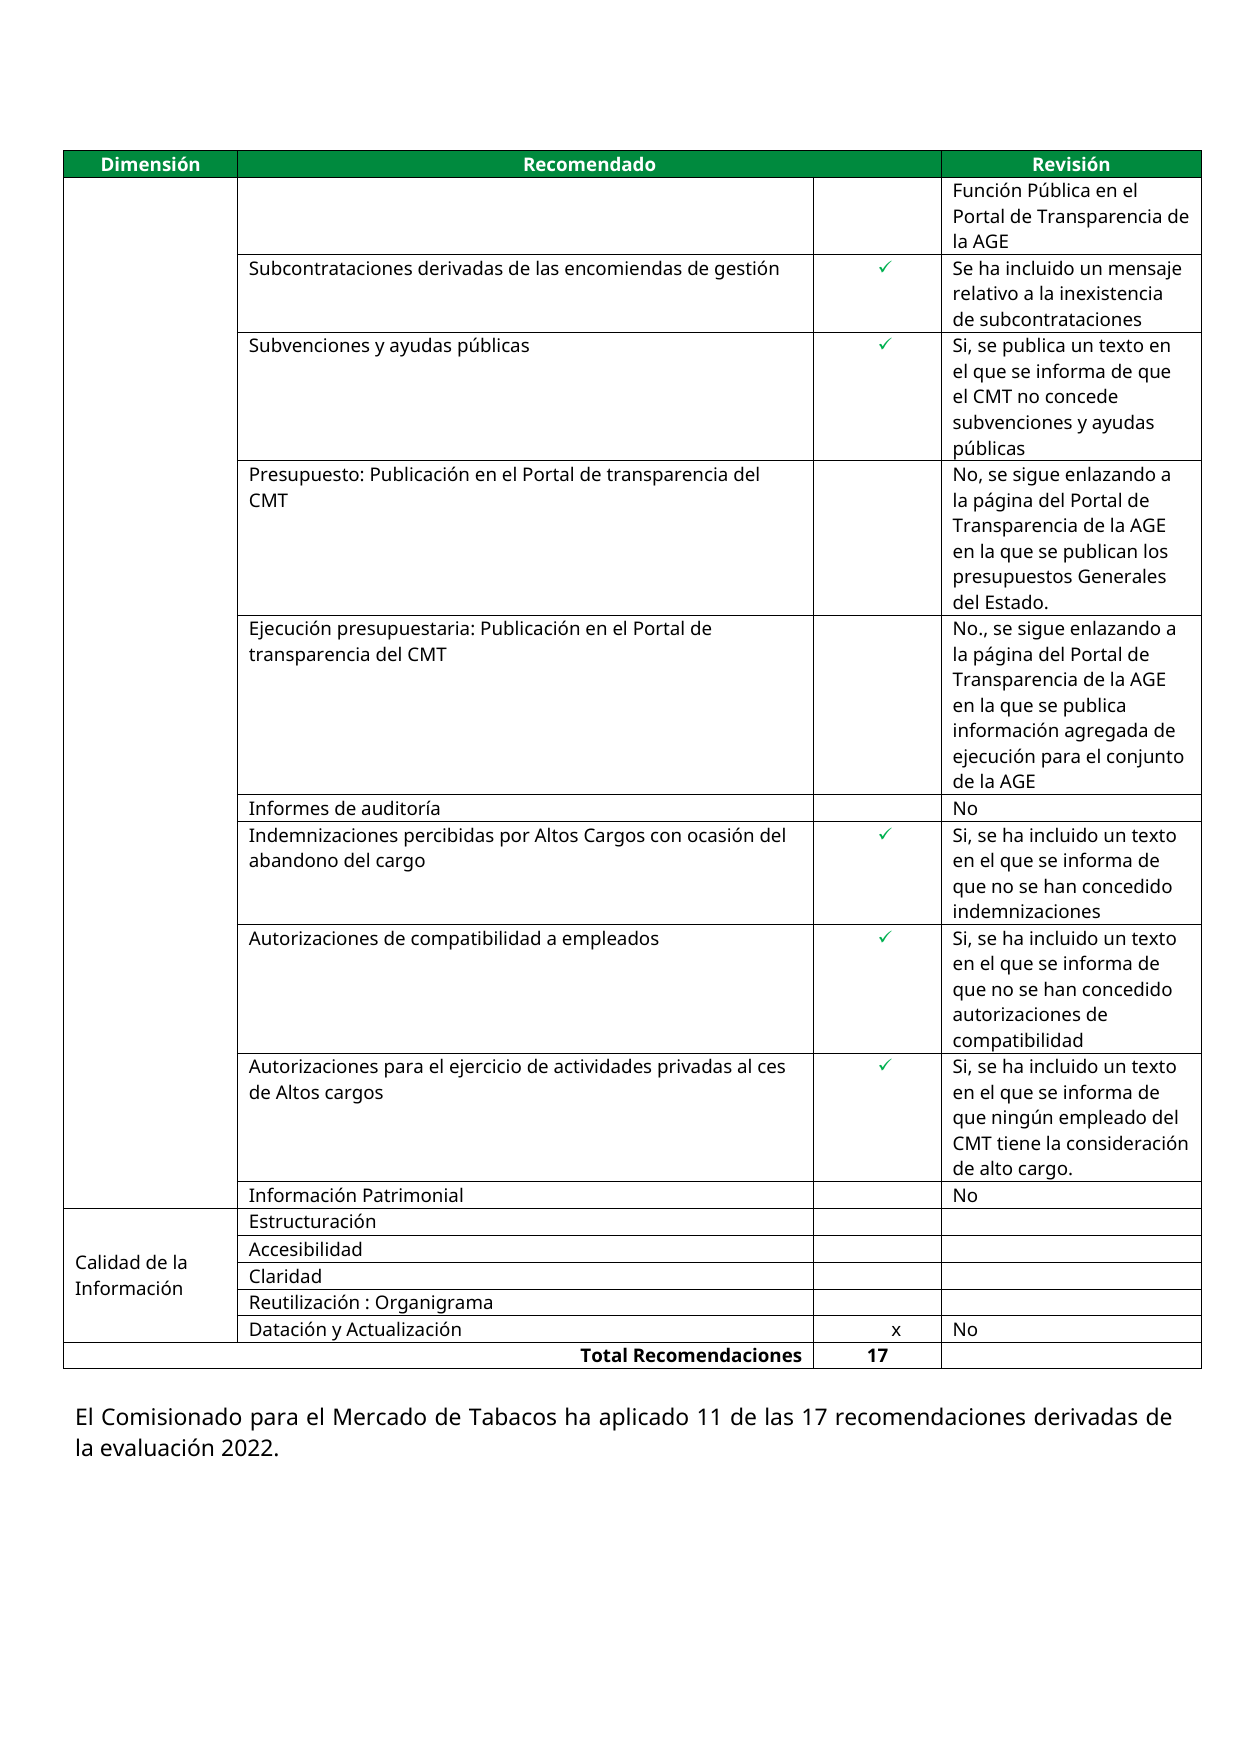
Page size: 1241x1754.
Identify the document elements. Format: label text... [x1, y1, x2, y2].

table_cell [814, 1236, 941, 1262]
table_cell Total Recomendaciones [64, 1343, 813, 1368]
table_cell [238, 178, 813, 254]
table_cell Datación y Actualización [238, 1316, 813, 1342]
table_cell Presupuesto: Publicación en el Portal de transparencia del CMT [238, 461, 813, 614]
table_cell [942, 1209, 1201, 1235]
table_cell [942, 1290, 1201, 1315]
table_cell [942, 1263, 1201, 1288]
table_cell Si, se ha incluido un texto en el que se informa de que ningún empleado del CMT tiene la consideración de alto cargo. [942, 1054, 1201, 1181]
table_cell [942, 1236, 1201, 1262]
table_cell Si, se ha incluido un texto en el que se informa de que no se han concedido autorizaciones de compatibilidad [942, 925, 1201, 1053]
table_cell [814, 1209, 941, 1235]
table_cell 17 [814, 1343, 941, 1368]
table_cell Subcontrataciones derivadas de las encomiendas de gestión [238, 255, 813, 332]
table_cell [814, 822, 941, 924]
table_cell Estructuración [238, 1209, 813, 1235]
table_cell Autorizaciones para el ejercicio de actividades privadas al ces de Altos cargos [238, 1054, 813, 1181]
table_cell Accesibilidad [238, 1236, 813, 1262]
table_cell [814, 461, 941, 614]
table_cell [814, 255, 941, 332]
table_header Revisión [942, 151, 1201, 177]
table_cell Claridad [238, 1263, 813, 1288]
table_cell Indemnizaciones percibidas por Altos Cargos con ocasión del abandono del cargo [238, 822, 813, 924]
table_cell [814, 333, 941, 460]
table_cell Si, se ha incluido un texto en el que se informa de que no se han concedido indemnizaciones [942, 822, 1201, 924]
table_cell Si, se publica un texto en el que se informa de que el CMT no concede subvenciones y ayudas públicas [942, 333, 1201, 460]
table_cell Informes de auditoría [238, 795, 813, 821]
table_cell [814, 178, 941, 254]
table_cell [814, 1054, 941, 1181]
table_cell Ejecución presupuestaria: Publicación en el Portal de transparencia del CMT [238, 616, 813, 794]
table_cell Información Patrimonial [238, 1182, 813, 1208]
table_cell Calidad de la Información [64, 1209, 237, 1342]
table_header Recomendado [238, 151, 941, 177]
table_cell No., se sigue enlazando a la página del Portal de Transparencia de la AGE en la que se publica información agregada de ejecución para el conjunto de la AGE [942, 616, 1201, 794]
table_cell [814, 795, 941, 821]
text El Comisionado para el Mercado de Tabacos ha aplicado 11 de las 17 recomendaciones derivadas de la evaluación 2022. [75, 1401, 1174, 1463]
table_cell No [942, 795, 1201, 821]
table_cell [814, 925, 941, 1053]
table_cell Subvenciones y ayudas públicas [238, 333, 813, 460]
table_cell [942, 178, 1201, 254]
table_cell [814, 616, 941, 794]
table_cell Autorizaciones de compatibilidad a empleados [238, 925, 813, 1053]
table_cell No [942, 1182, 1201, 1208]
table_cell [814, 1182, 941, 1208]
table_cell Se ha incluido un mensaje relativo a la inexistencia de subcontrataciones [942, 255, 1201, 332]
table_cell x [814, 1316, 941, 1342]
table_cell [942, 1343, 1201, 1368]
table_header Dimensión [64, 151, 237, 177]
table_cell No [942, 1316, 1201, 1342]
table_cell No, se sigue enlazando a la página del Portal de Transparencia de la AGE en la que se publican los presupuestos Generales del Estado. [942, 461, 1201, 614]
table_cell Reutilización : Organigrama [238, 1290, 813, 1315]
table_cell [814, 1290, 941, 1315]
table_cell [814, 1263, 941, 1288]
